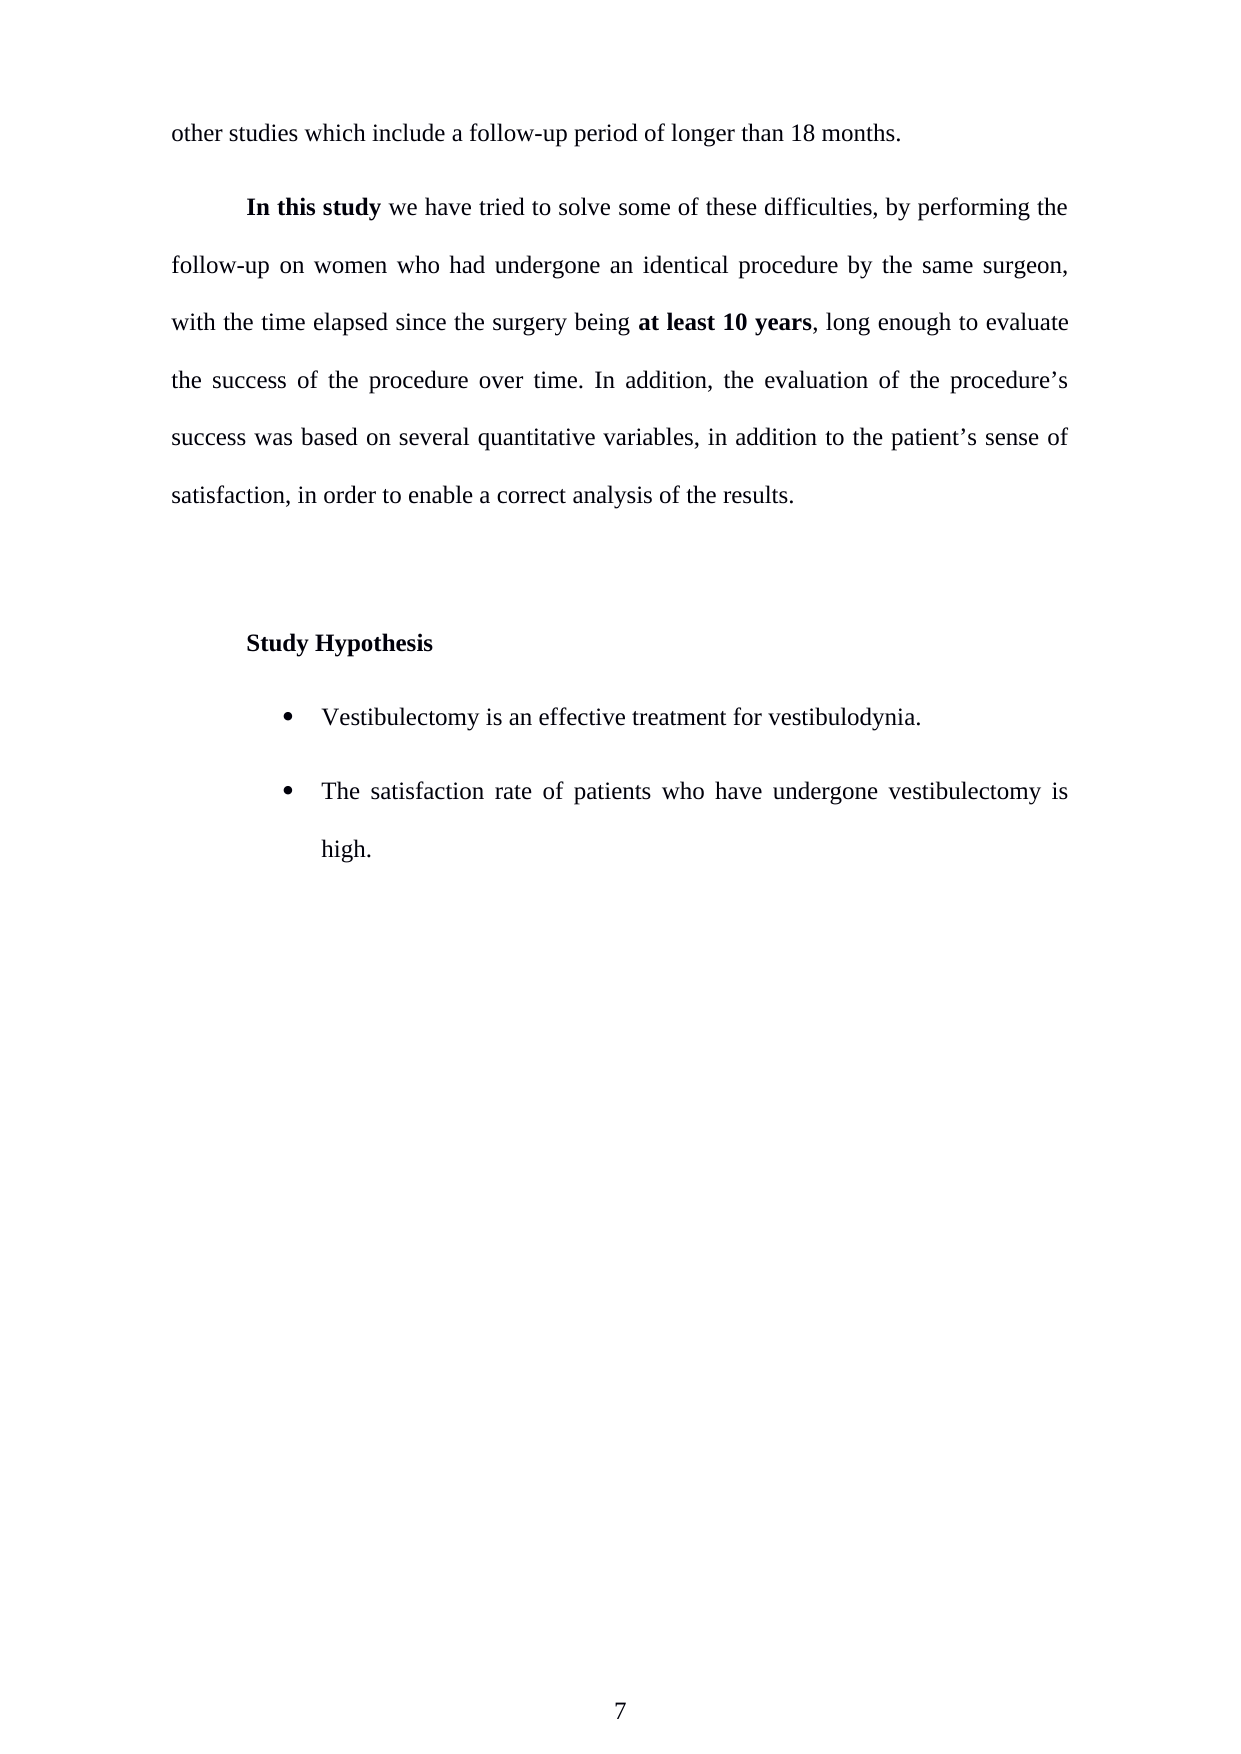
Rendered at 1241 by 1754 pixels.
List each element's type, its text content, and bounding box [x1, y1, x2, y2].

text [171, 118, 1069, 147]
list Vestibulectomy is an effective treatment for vestibulodynia. [284, 702, 1069, 731]
text In this study we have tried to solve some of these difficulties, by performing the follow-up on women who had undergone an identical procedure by the same surgeon, with the time elapsed since the surgery being at least 10 years, long enough to evaluate the success of the procedure over time. In addition, the evaluation of the procedure’s success was based on several quantitative variables, in addition to the patient’s sense of satisfaction, in order to enable a correct analysis of the results. [171, 192, 1069, 508]
text Study Hypothesis [171, 628, 1069, 657]
list The satisfaction rate of patients who have undergone vestibulectomy is high. [284, 776, 1069, 863]
